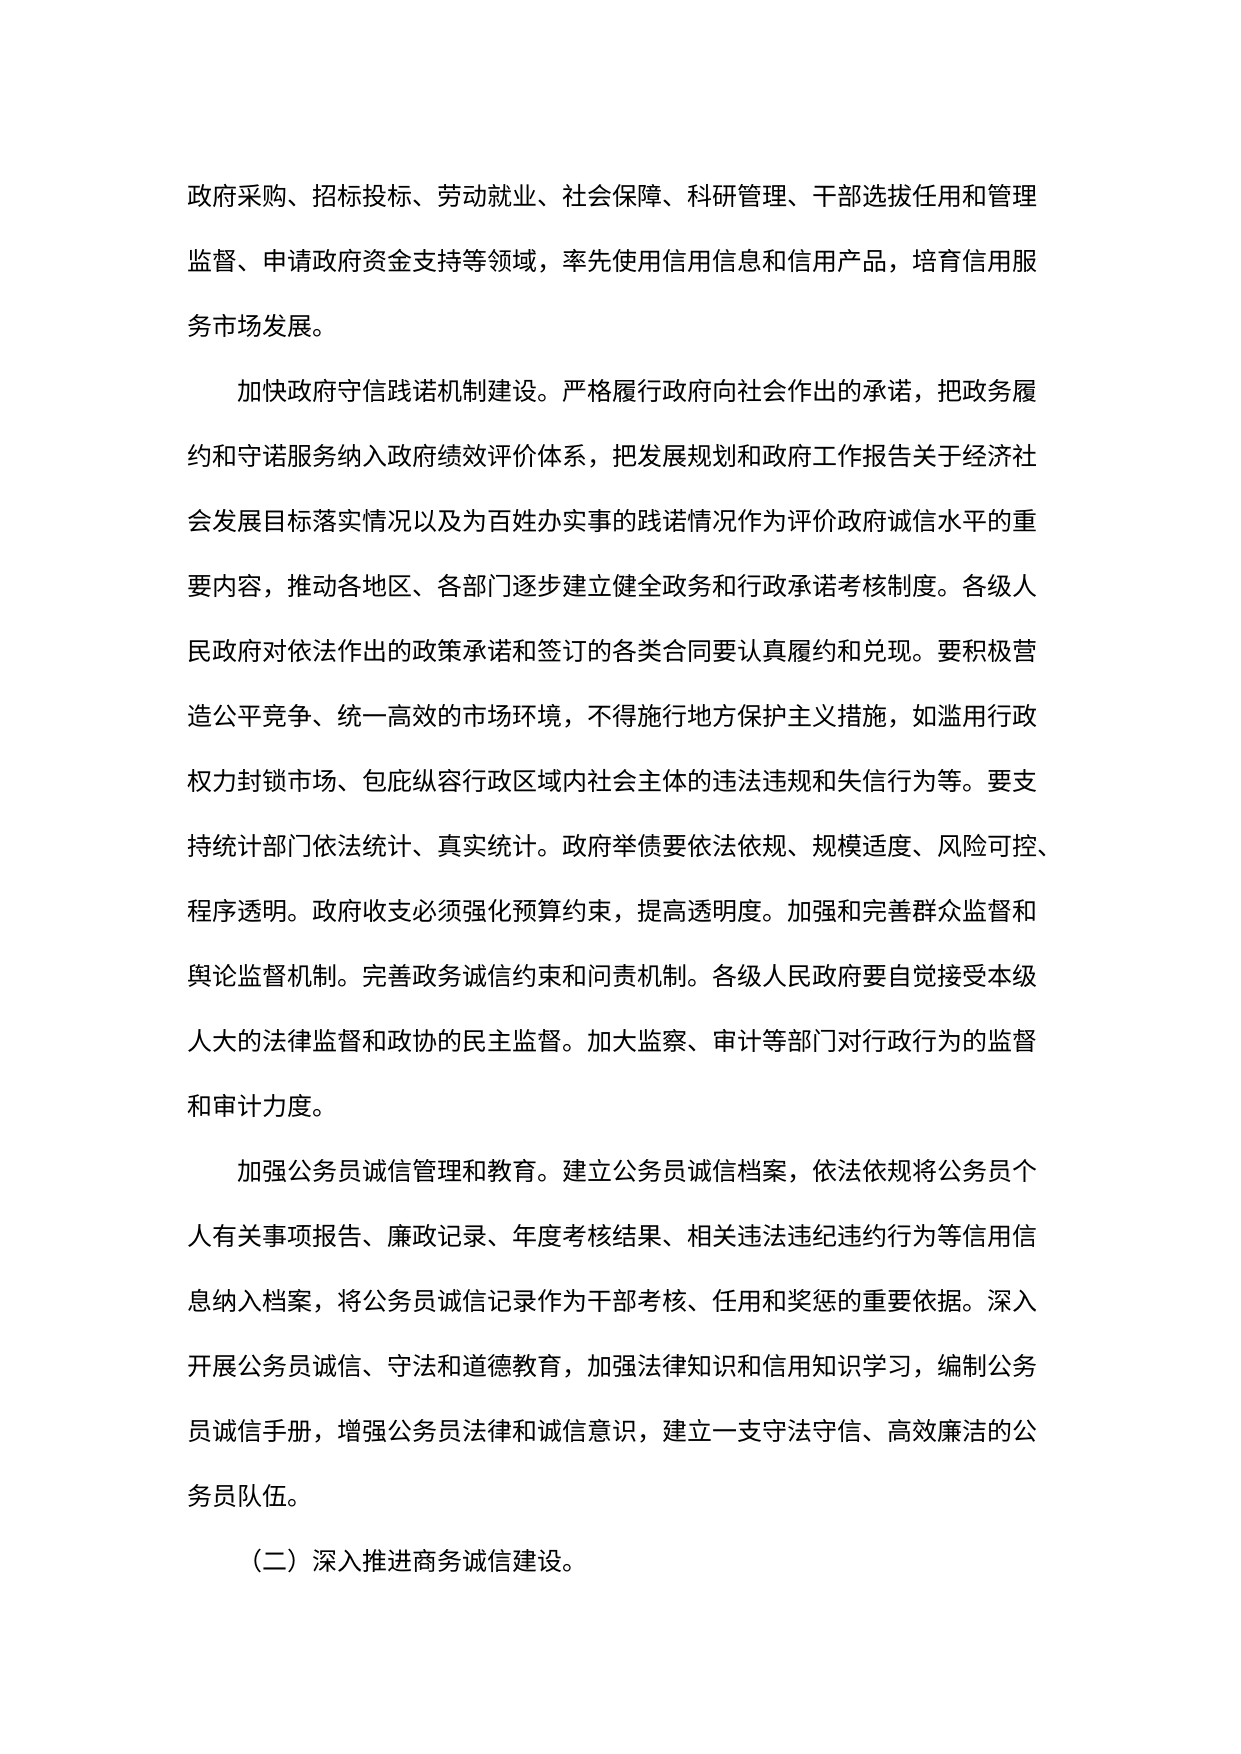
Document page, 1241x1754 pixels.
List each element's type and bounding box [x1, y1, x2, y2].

text [187, 162, 1053, 1592]
